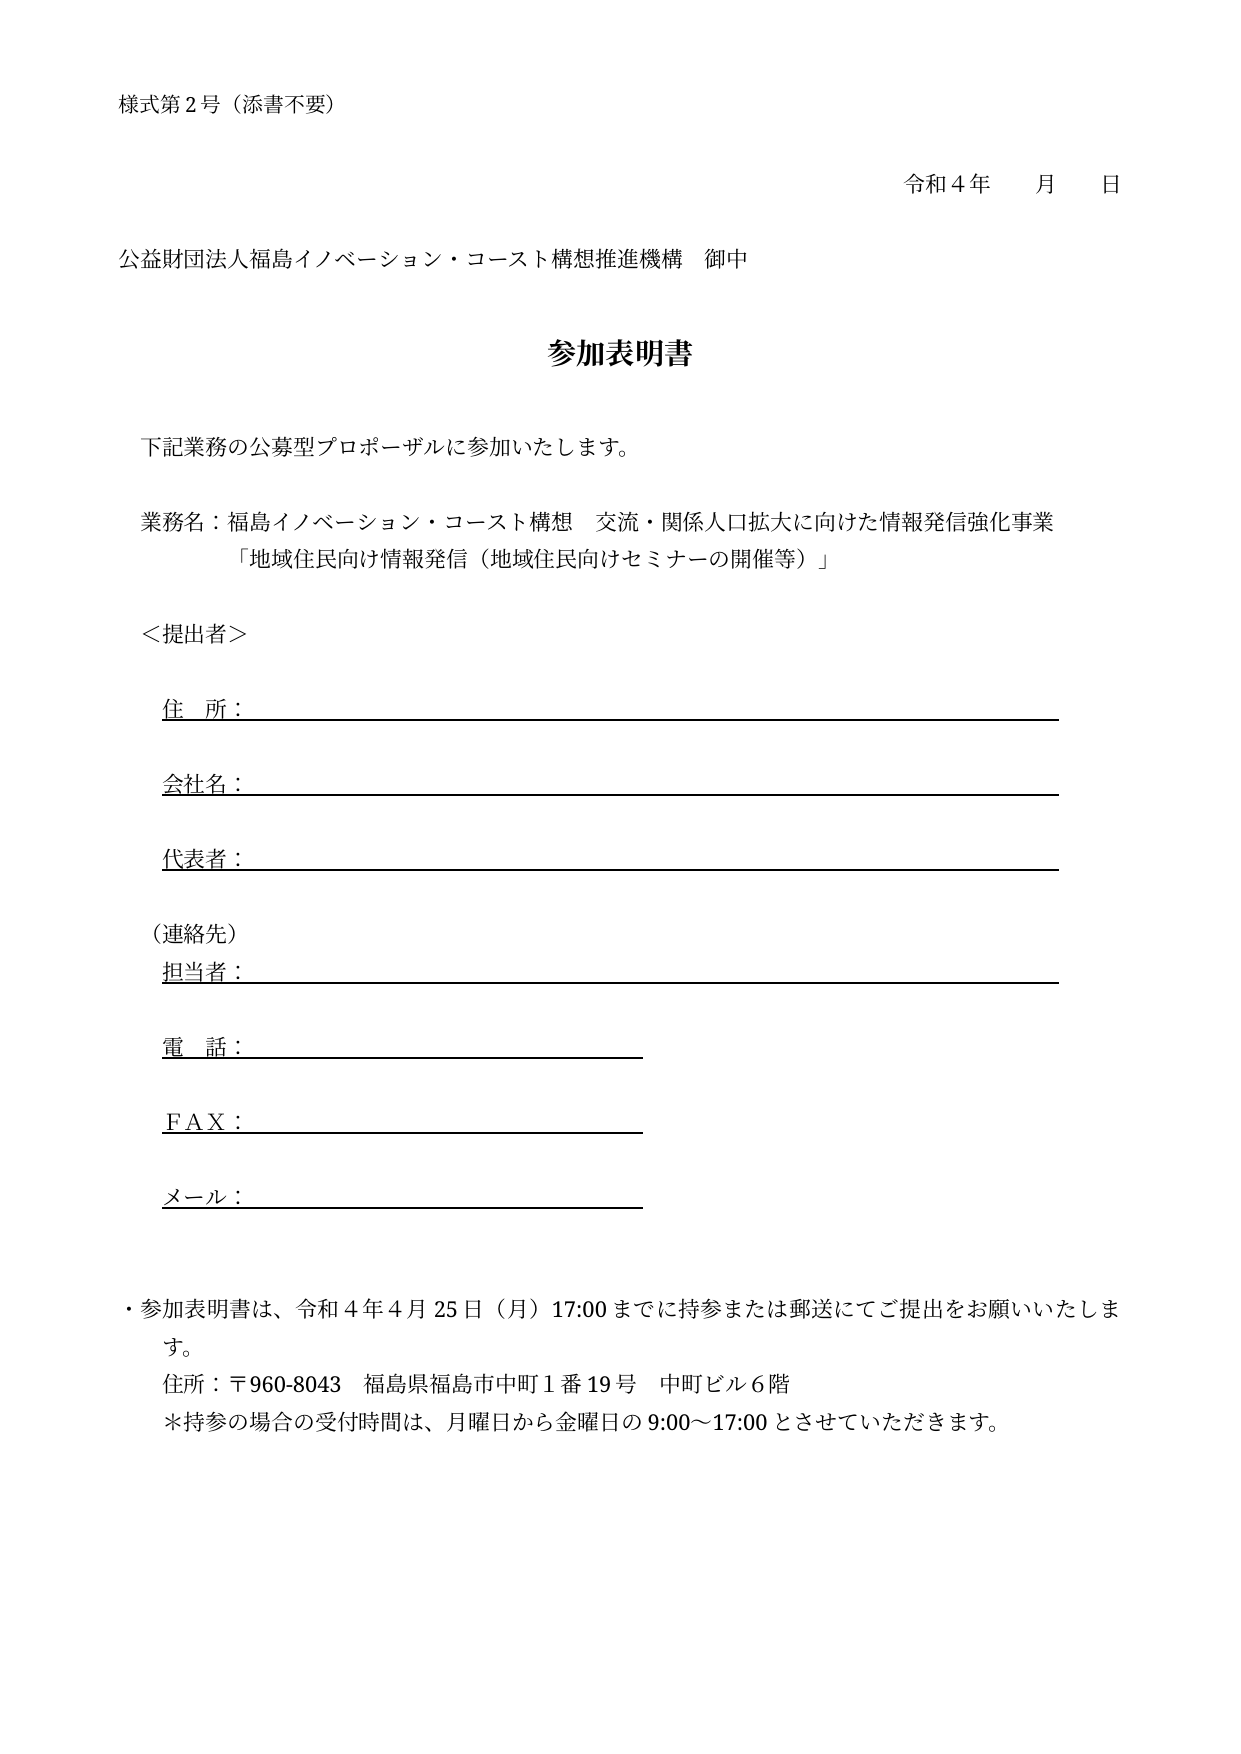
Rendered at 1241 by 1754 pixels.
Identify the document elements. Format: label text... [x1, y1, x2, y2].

text ＜提出者＞ [118, 614, 1122, 652]
text 業務名：福島イノベーション・コースト構想 交流・関係人口拡大に向けた情報発信強化事業 [118, 502, 1122, 539]
text 令和４年 月 日 [118, 164, 1122, 202]
text 担当者： [118, 952, 1122, 989]
text 公益財団法人福島イノベーション・コースト構想推進機構 御中 [118, 239, 1122, 277]
text メール： [118, 1177, 1122, 1214]
text 下記業務の公募型プロポーザルに参加いたします。 [118, 427, 1122, 464]
text 住所：〒960-8043 福島県福島市中町１番19号 中町ビル６階 [118, 1364, 1122, 1402]
text 代表者： [118, 839, 1122, 877]
text 会社名： [118, 764, 1122, 802]
text ・参加表明書は、令和４年４月25日（月）17:00までに持参または郵送にてご提出をお願いいたします。 [118, 1289, 1122, 1364]
text 電 話： [118, 1027, 1122, 1064]
text 参加表明書 [118, 314, 1122, 389]
text （連絡先） [118, 914, 1122, 952]
text 住 所： [118, 689, 1122, 727]
text 「地域住民向け情報発信（地域住民向けセミナーの開催等）」 [118, 539, 1122, 577]
text ＦＡＸ： [118, 1102, 1122, 1139]
text ＊持参の場合の受付時間は、月曜日から金曜日の9:00～17:00とさせていただきます。 [118, 1402, 1122, 1439]
